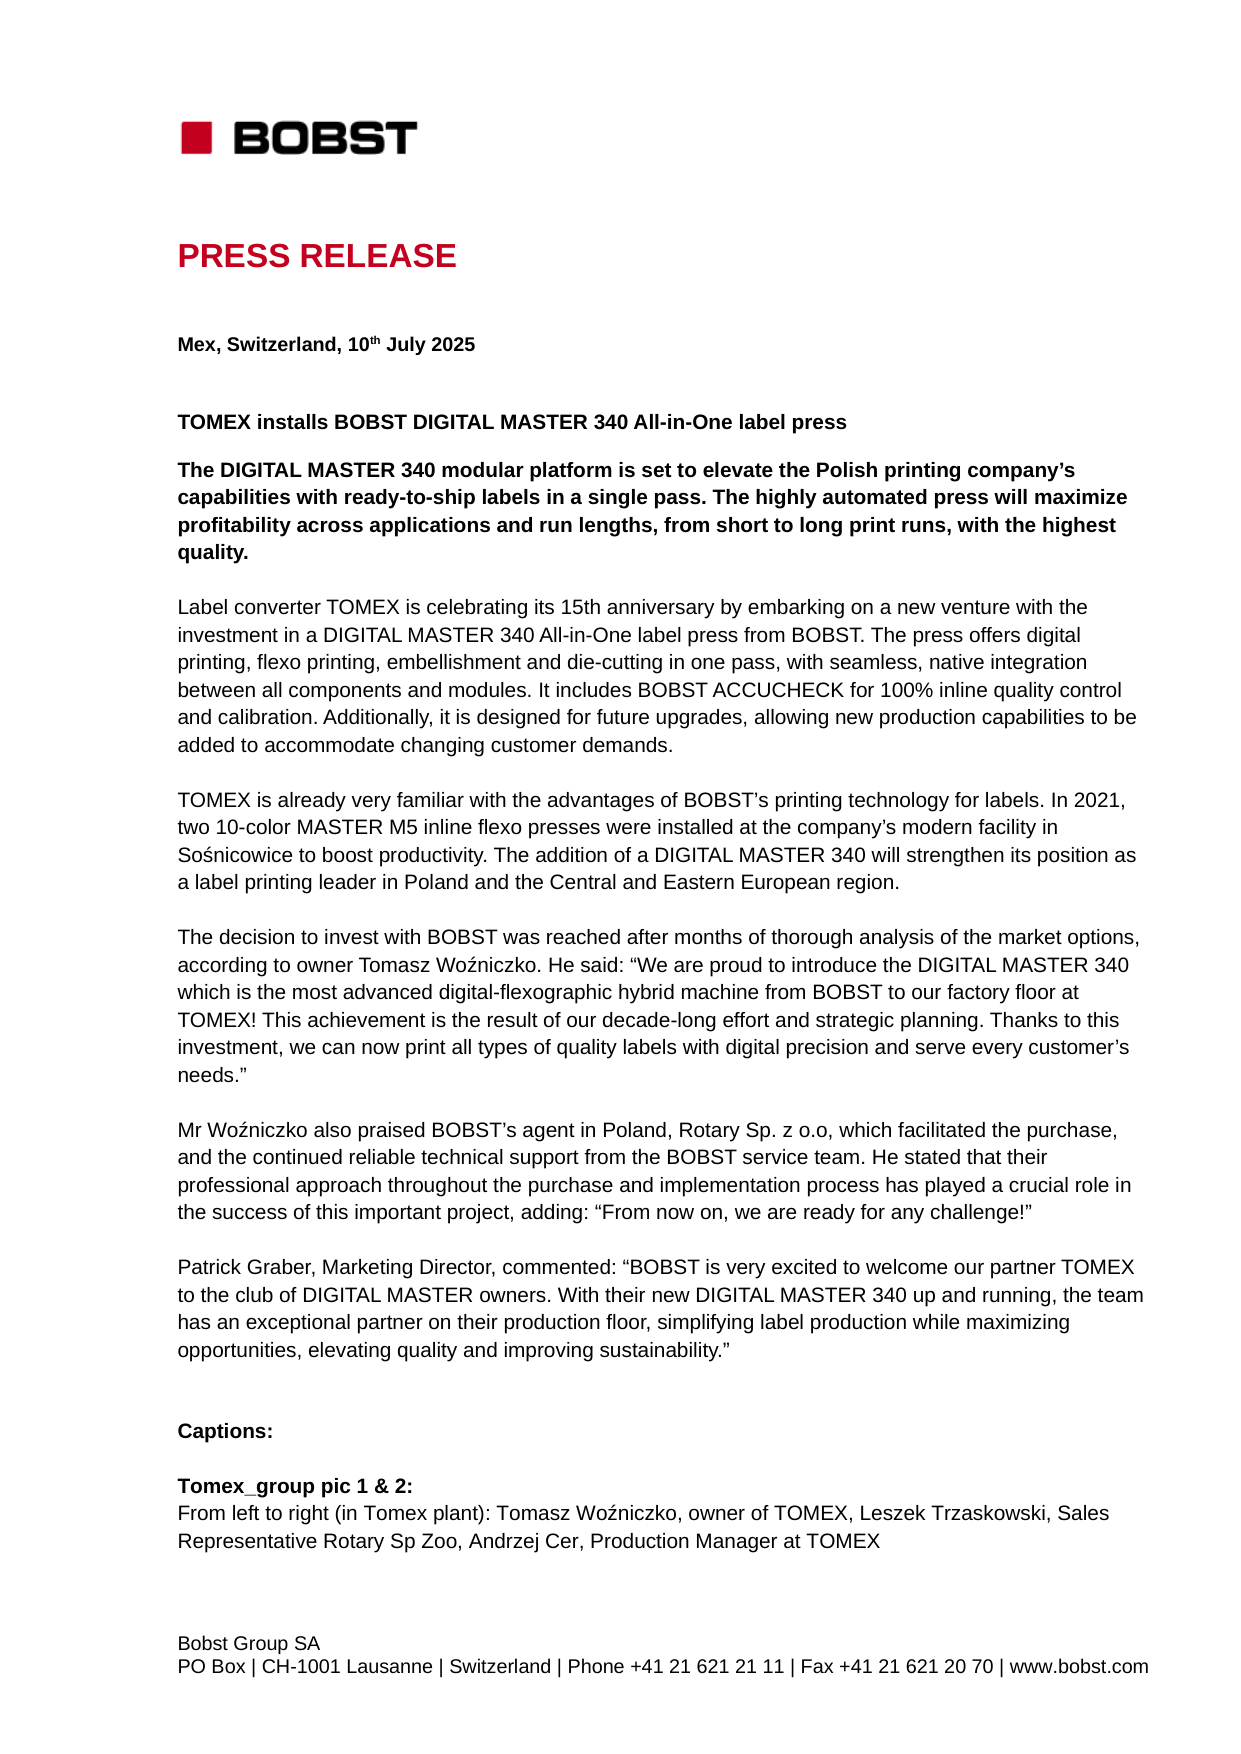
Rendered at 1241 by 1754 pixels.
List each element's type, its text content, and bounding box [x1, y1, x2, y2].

text Mr Woźniczko also praised BOBST’s agent in Poland, Rotary Sp. z o.o, which facilitated the purchase, and the continued reliable technical support from the BOBST service team. He stated that their professional approach throughout the purchase and implementation process has played a crucial role in the success of this important project, adding: “From now on, we are ready for any challenge!” [177, 1118, 1152, 1224]
text The decision to invest with BOBST was reached after months of thorough analysis of the market options, according to owner Tomasz Woźniczko. He said: “We are proud to introduce the DIGITAL MASTER 340 which is the most advanced digital-flexographic hybrid machine from BOBST to our factory floor at TOMEX! This achievement is the result of our decade-long effort and strategic planning. Thanks to this investment, we can now print all types of quality labels with digital precision and serve every customer’s needs.” [177, 925, 1152, 1087]
text TOMEX is already very familiar with the advantages of BOBST’s printing technology for labels. In 2021, two 10-color MASTER M5 inline flexo presses were installed at the company’s modern facility in Sośnicowice to boost productivity. The addition of a DIGITAL MASTER 340 will strengthen its position as a label printing leader in Poland and the Central and Eastern European region. [177, 788, 1152, 894]
text Captions: [177, 1418, 1152, 1442]
text TOMEX installs BOBST DIGITAL MASTER 340 All-in-One label press [177, 380, 1152, 434]
text The DIGITAL MASTER 340 modular platform is set to elevate the Polish printing company’s capabilities with ready-to-ship labels in a single pass. The highly automated press will maximize profitability across applications and run lengths, from short to long print runs, with the highest quality. [177, 458, 1152, 564]
text PRESS RELEASE [177, 236, 1152, 275]
text Patrick Graber, Marketing Director, commented: “BOBST is very excited to welcome our partner TOMEX to the club of DIGITAL MASTER owners. With their new DIGITAL MASTER 340 up and running, the team has an exceptional partner on their production floor, simplifying label production while maximizing opportunities, elevating quality and improving sustainability.” [177, 1255, 1152, 1388]
text Mex, Switzerland, 10th July 2025 [177, 329, 1152, 356]
text Tomex_group pic 1 & 2: From left to right (in Tomex plant): Tomasz Woźniczko, owner of TOMEX, Leszek Trzaskowski, Sales Representative Rotary Sp Zoo, Andrzej Cer, Production Manager at TOMEX [177, 1446, 1152, 1552]
text Label converter TOMEX is celebrating its 15th anniversary by embarking on a new venture with the investment in a DIGITAL MASTER 340 All-in-One label press from BOBST. The press offers digital printing, flexo printing, embellishment and die-cutting in one pass, with seamless, native integration between all components and modules. It includes BOBST ACCUCHECK for 100% inline quality control and calibration. Additionally, it is designed for future upgrades, allowing new production capabilities to be added to accommodate changing customer demands. [177, 595, 1152, 757]
